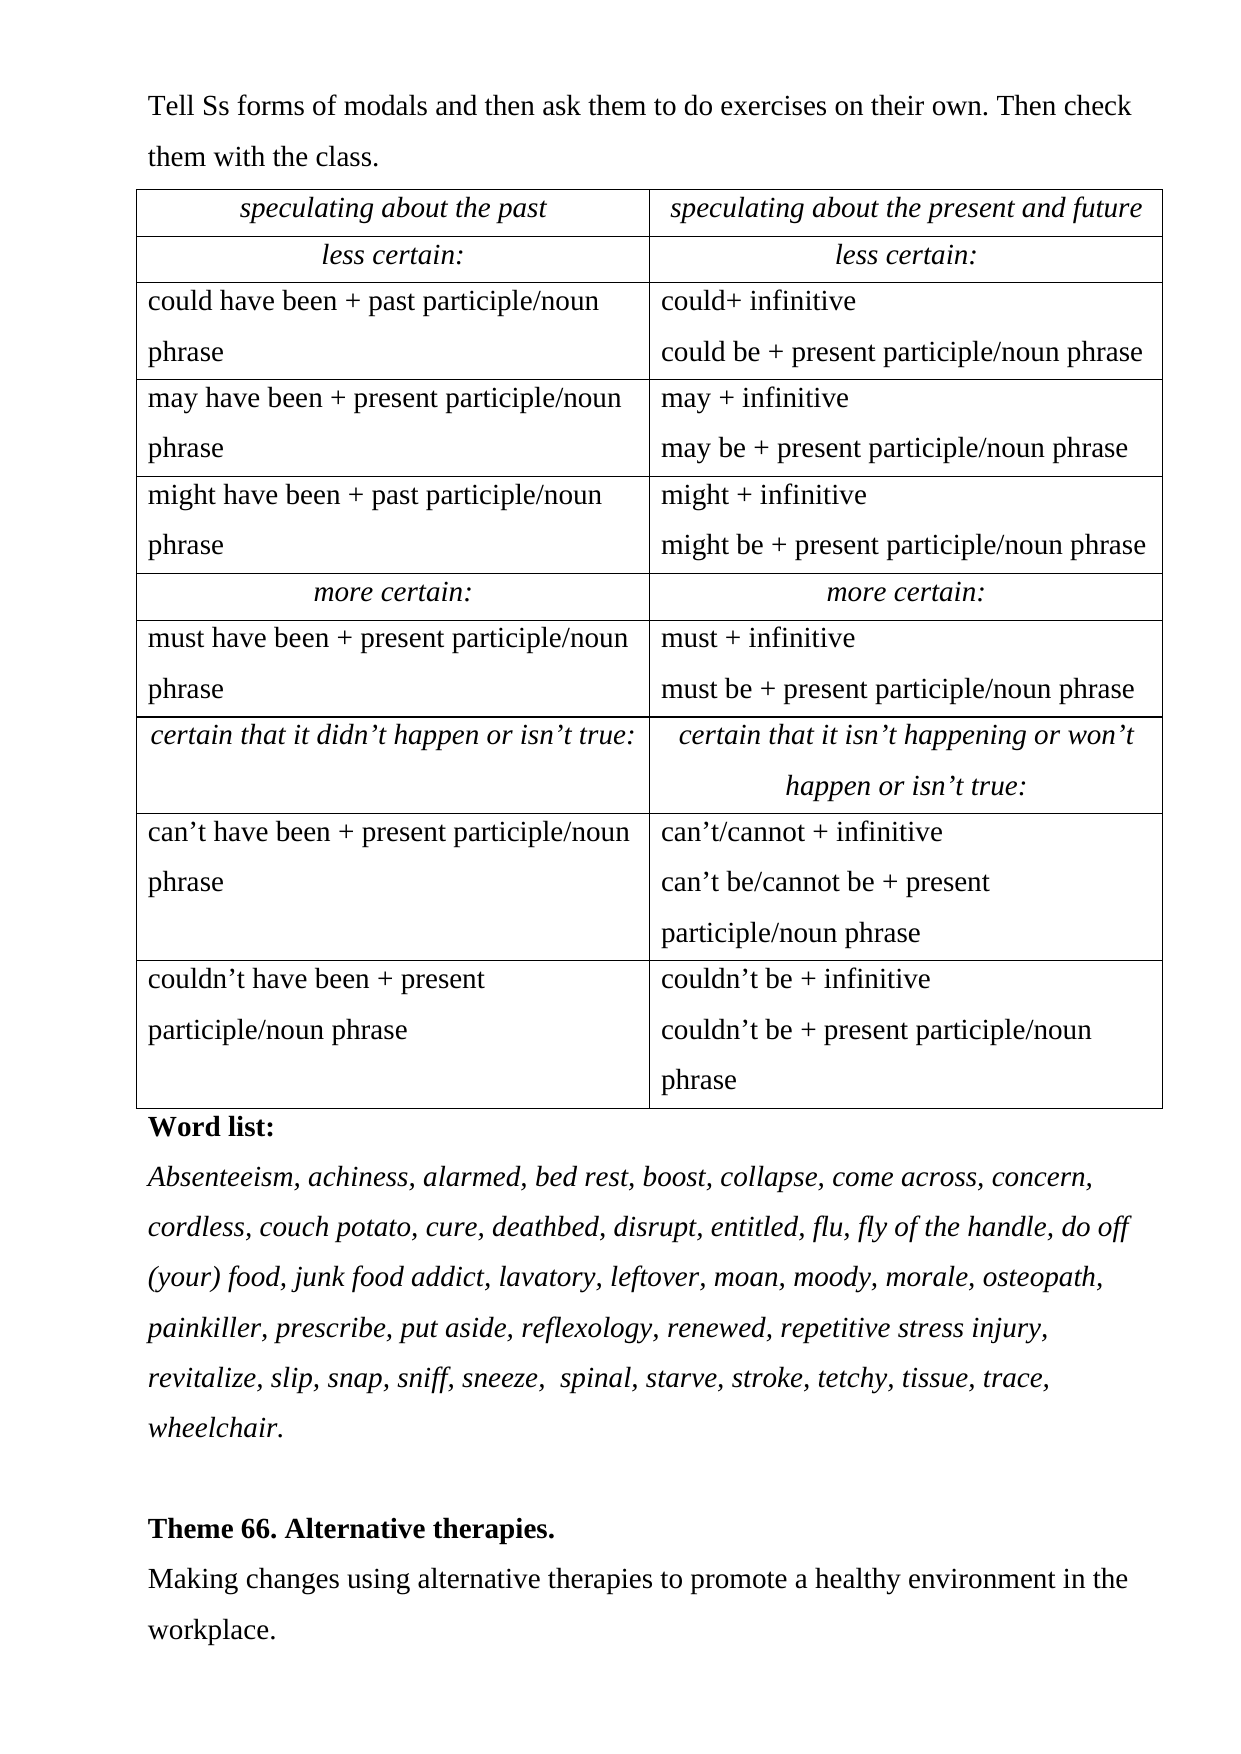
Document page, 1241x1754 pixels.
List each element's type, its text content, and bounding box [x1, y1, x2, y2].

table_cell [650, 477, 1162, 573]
text Word list: [148, 1109, 1152, 1142]
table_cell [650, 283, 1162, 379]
text Making changes using alternative therapies to promote a healthy environment in the workplace. [148, 1561, 1152, 1645]
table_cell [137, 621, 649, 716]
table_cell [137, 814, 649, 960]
text Tell Ss forms of modals and then ask them to do exercises on their own. Then check them with the class. [148, 88, 1152, 172]
text Absenteeism, achiness, alarmed, bed rest, boost, collapse, come across, concern, cordless, couch potato, cure, deathbed, disrupt, entitled, flu, fly of the handle, do off (your) food, junk food addict, lavatory, leftover, moan, moody, morale, osteopath, painkiller, prescribe, put aside, reflexology, renewed, repetitive stress injury, revitalize, slip, snap, sniff, sneeze, spinal, starve, stroke, tetchy, tissue, trace, wheelchair. [148, 1159, 1152, 1444]
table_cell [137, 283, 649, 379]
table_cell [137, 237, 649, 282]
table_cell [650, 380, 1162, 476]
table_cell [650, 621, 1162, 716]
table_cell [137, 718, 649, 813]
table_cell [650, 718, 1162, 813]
text Theme 66. Alternative therapies. [148, 1511, 1152, 1545]
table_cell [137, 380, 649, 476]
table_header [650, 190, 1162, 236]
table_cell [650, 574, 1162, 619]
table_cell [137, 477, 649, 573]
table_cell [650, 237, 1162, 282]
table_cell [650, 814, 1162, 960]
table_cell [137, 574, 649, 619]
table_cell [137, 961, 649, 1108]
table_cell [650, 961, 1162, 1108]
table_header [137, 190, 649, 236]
